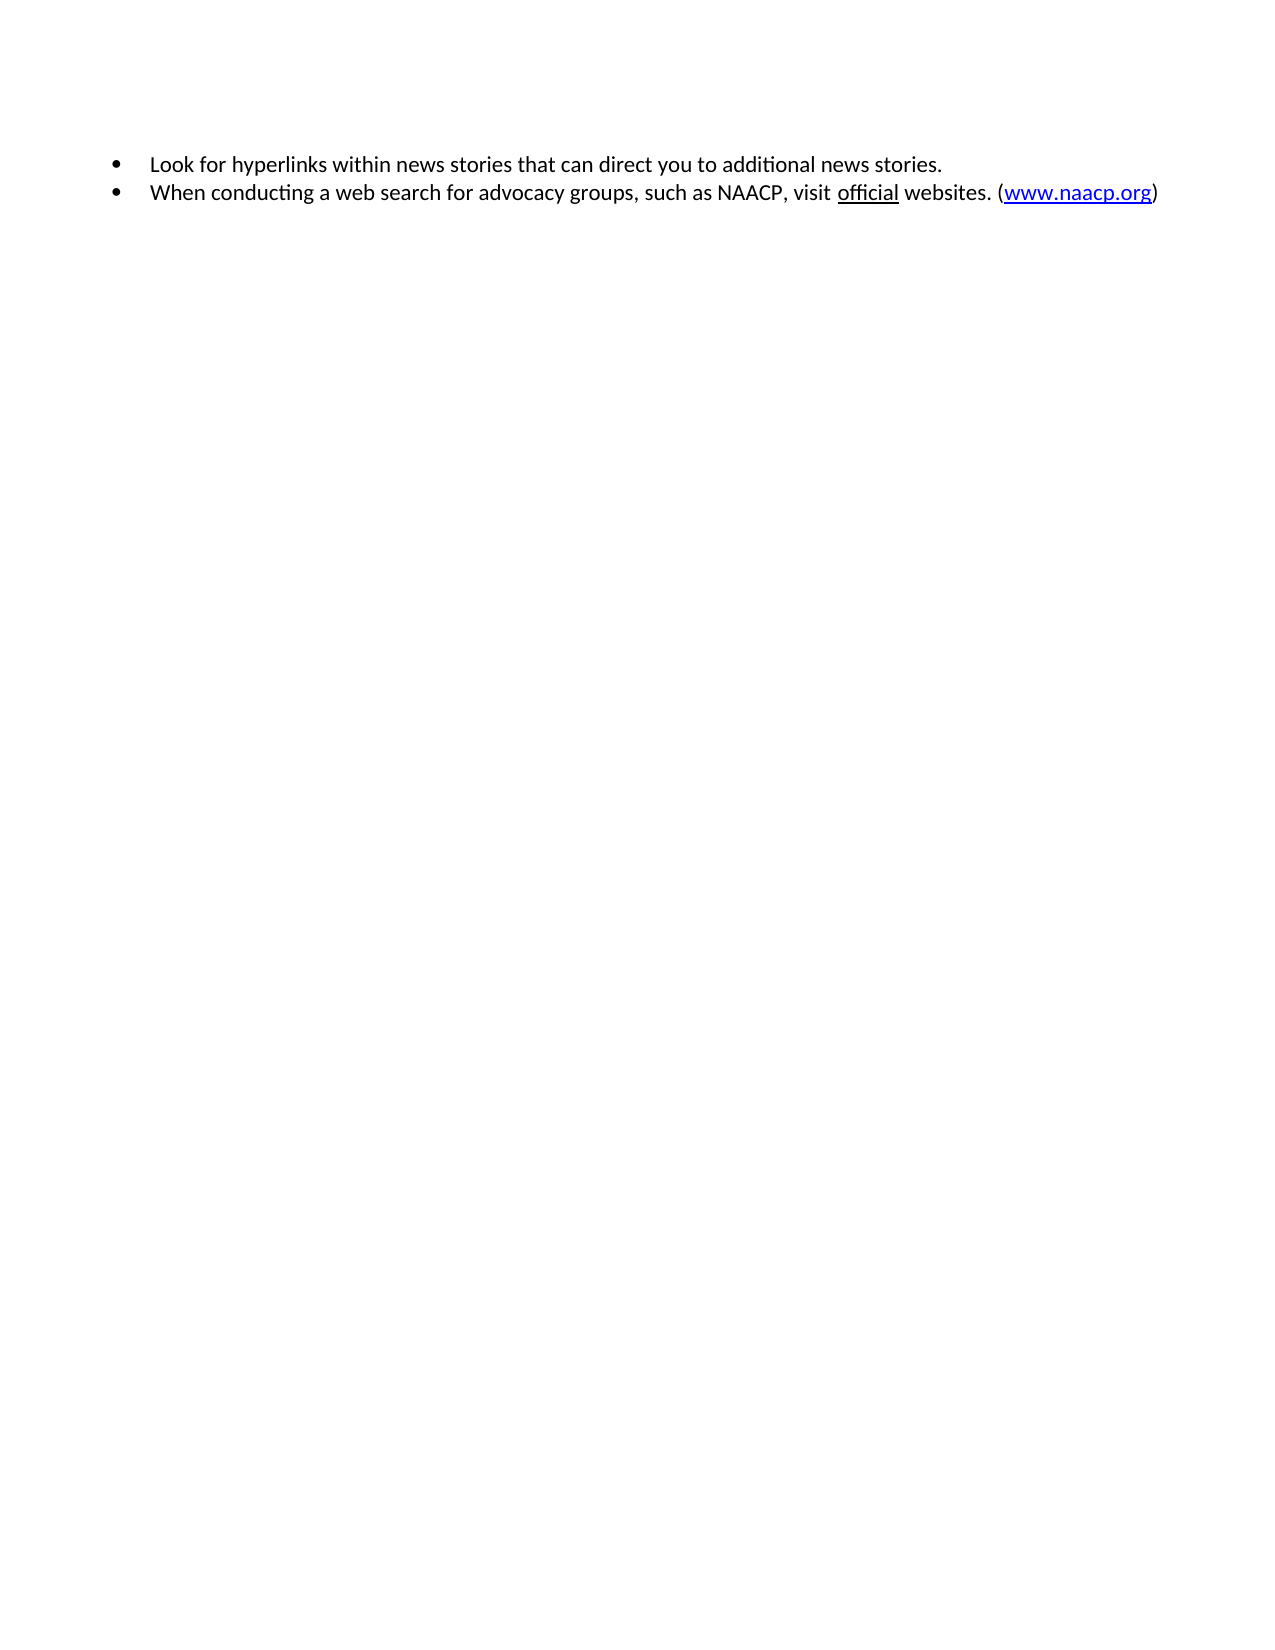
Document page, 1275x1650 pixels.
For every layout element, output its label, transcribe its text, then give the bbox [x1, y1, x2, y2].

list When conducting a web search for advocacy groups, such as NAACP, visit official websites. (www.naacp.org) [112, 178, 1162, 206]
list Look for hyperlinks within news stories that can direct you to additional news stories. [112, 150, 1162, 178]
